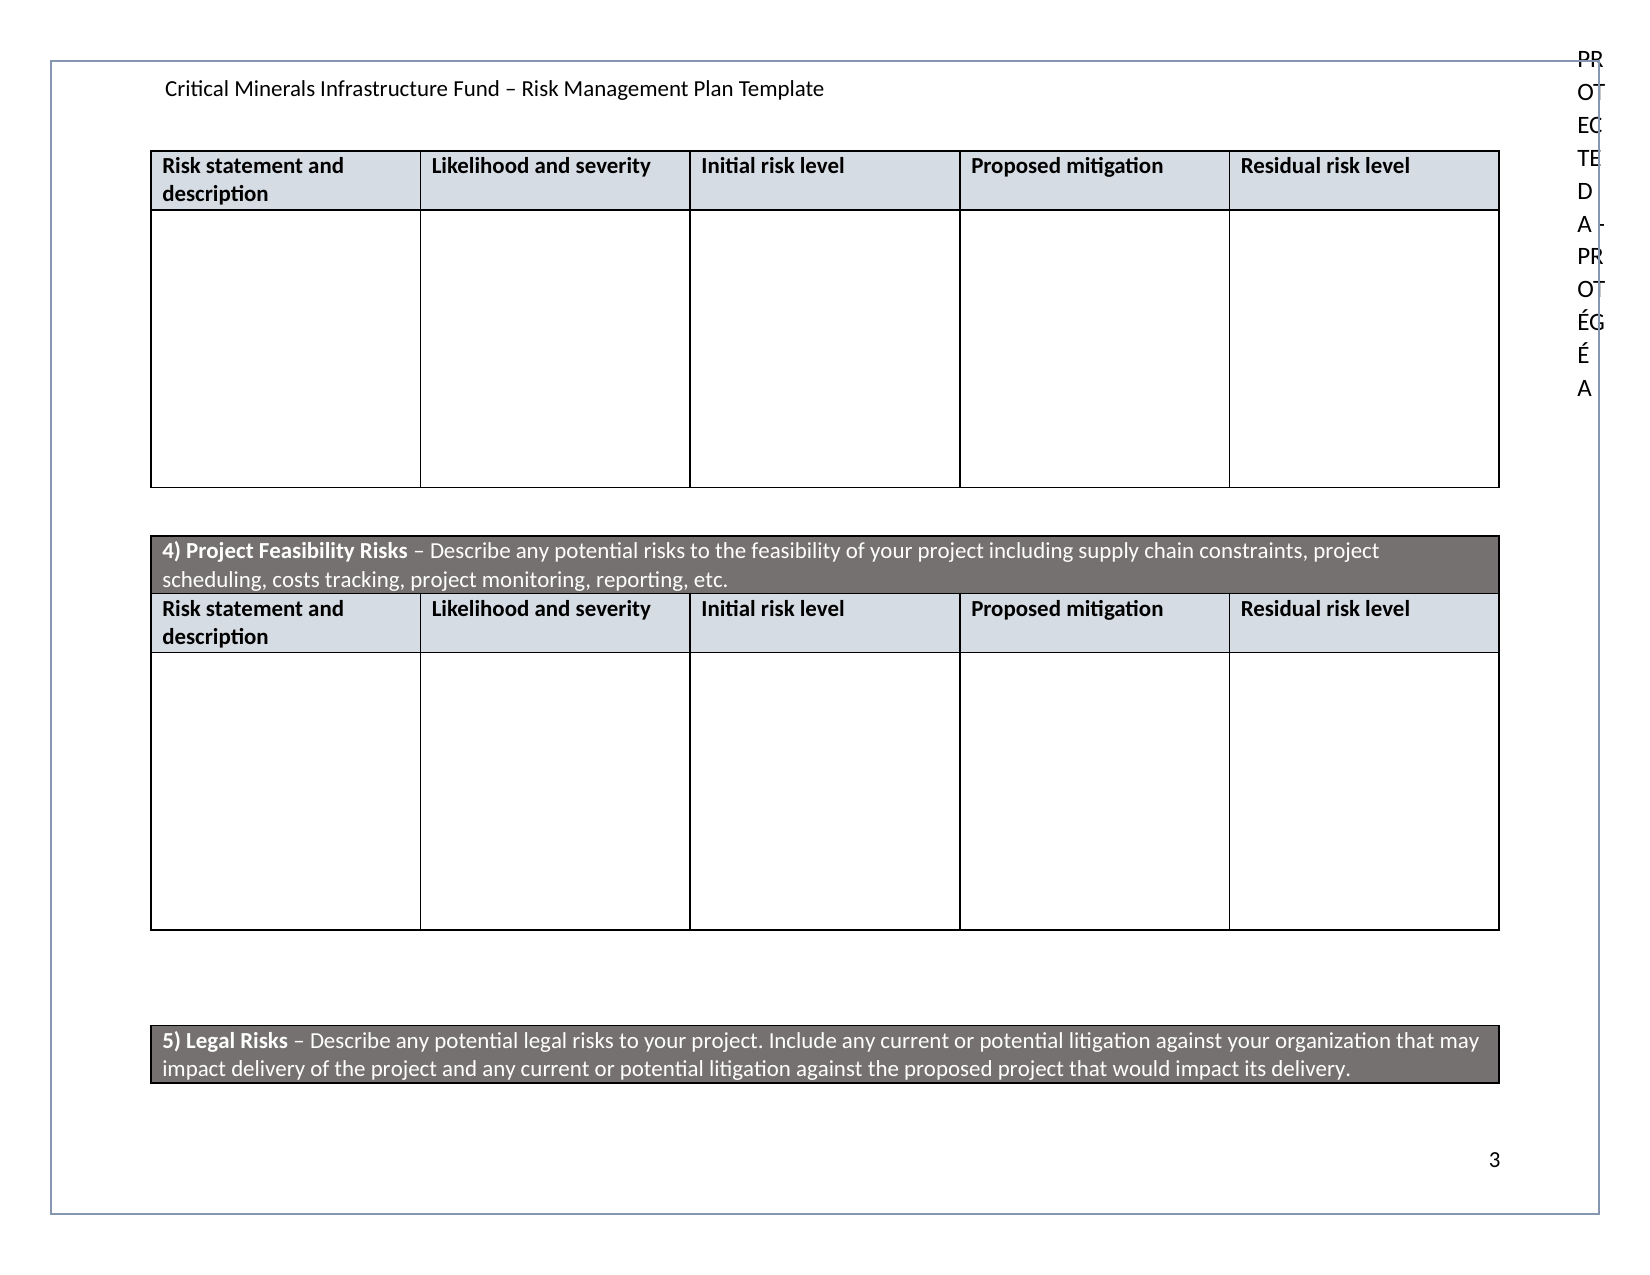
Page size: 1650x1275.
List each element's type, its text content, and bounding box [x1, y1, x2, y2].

table_cell Initial risk level [691, 594, 959, 652]
table_cell [152, 211, 420, 487]
table_cell Risk statement and description [152, 594, 420, 652]
table_cell Residual risk level [1230, 152, 1498, 209]
table_header 5) Legal Risks – Describe any potential legal risks to your project. Include any current or potential litigation against your organization that may impact delivery of the project and any current or potential litigation against the proposed project that would impact its delivery. [152, 1026, 1498, 1082]
table_cell [421, 211, 689, 487]
table_cell Proposed mitigation [961, 152, 1229, 209]
table_cell [961, 211, 1229, 487]
table_cell [691, 653, 959, 929]
table_cell Residual risk level [1230, 594, 1498, 652]
table_cell [1230, 653, 1498, 929]
table_cell Proposed mitigation [961, 594, 1229, 652]
table_cell [421, 653, 689, 929]
table_cell Likelihood and severity [421, 152, 689, 209]
table_cell [961, 653, 1229, 929]
table_header 4) Project Feasibility Risks – Describe any potential risks to the feasibility of your project including supply chain constraints, project scheduling, costs tracking, project monitoring, reporting, etc. [152, 537, 1498, 593]
table_cell [1230, 211, 1498, 487]
table_cell [152, 653, 420, 929]
table_cell Likelihood and severity [421, 594, 689, 652]
table_cell [691, 211, 959, 487]
table_cell Risk statement and description [152, 152, 420, 209]
table_cell Initial risk level [691, 152, 959, 209]
